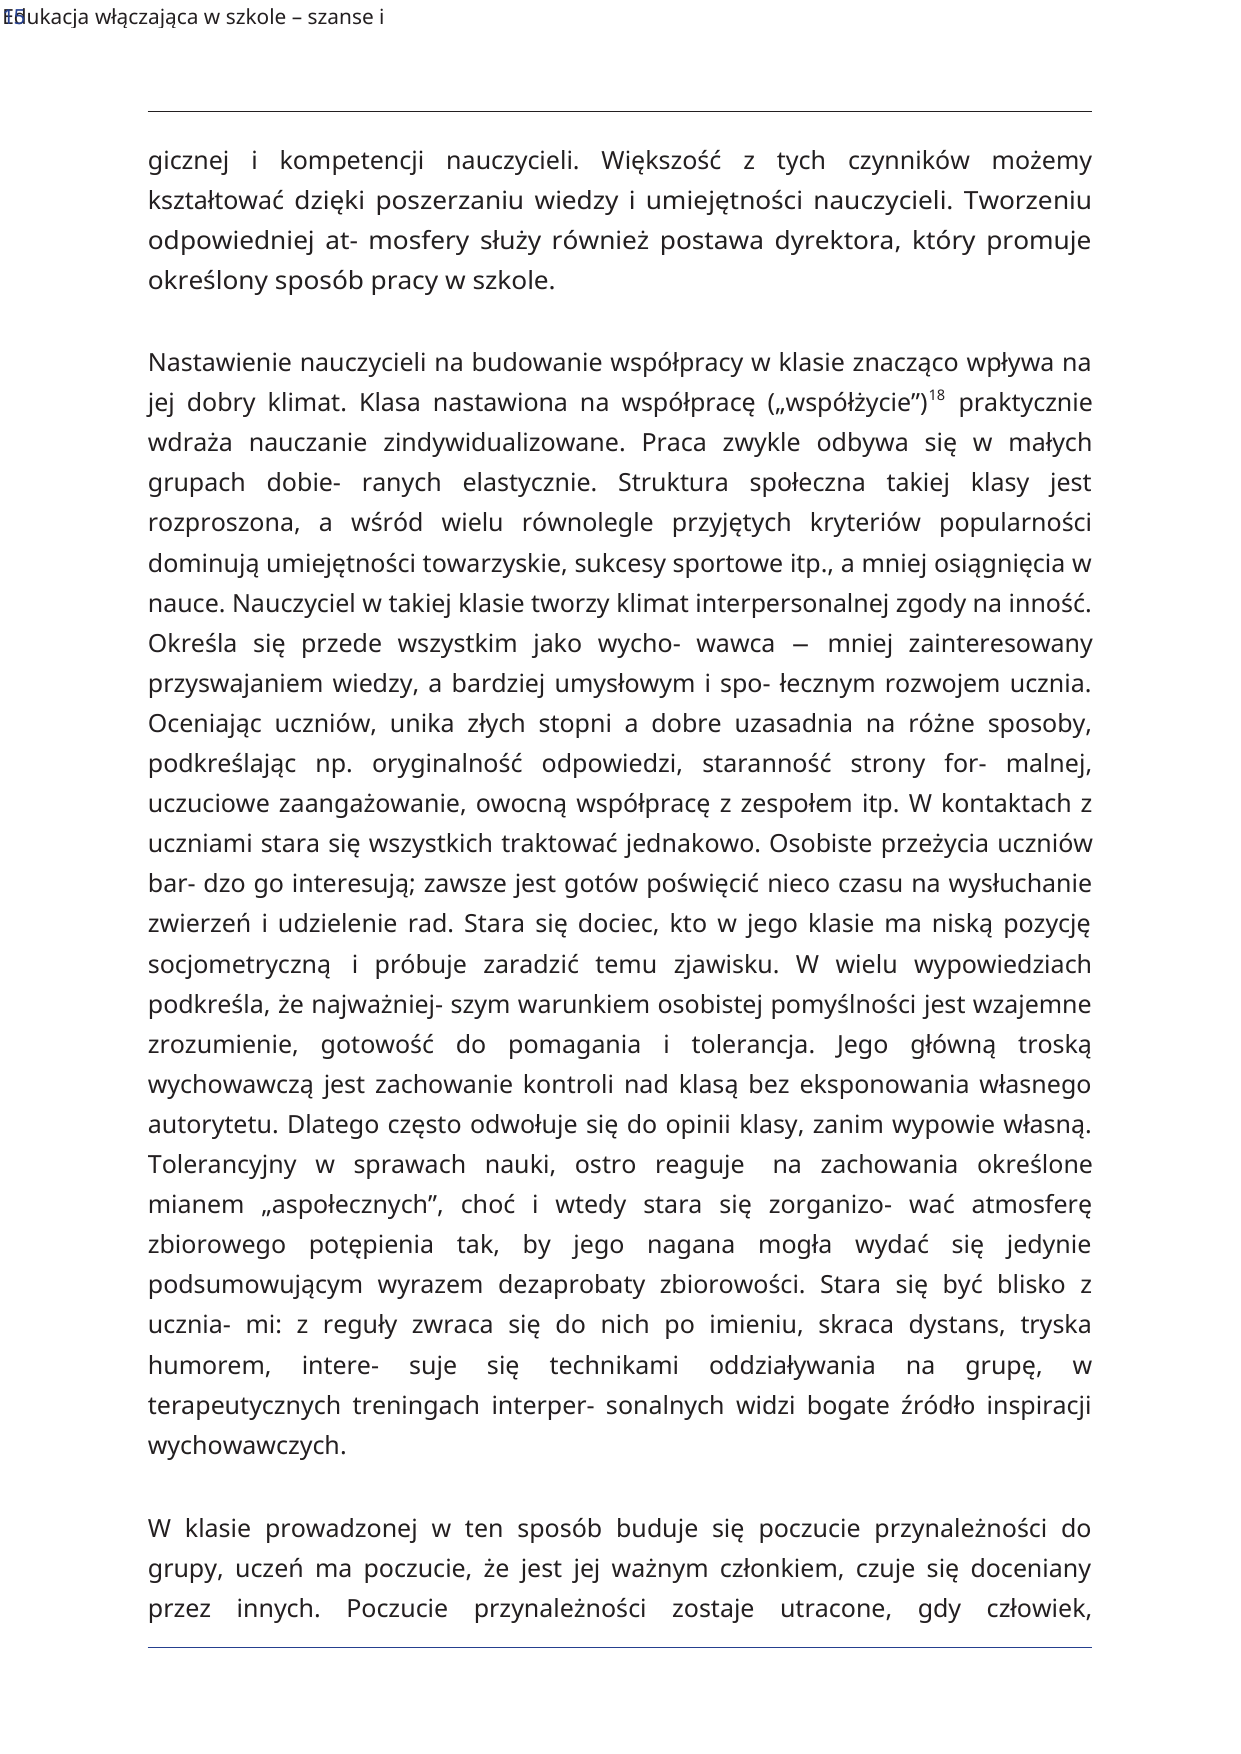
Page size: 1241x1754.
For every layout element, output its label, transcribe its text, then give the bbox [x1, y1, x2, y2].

text gicznej i kompetencji nauczycieli. Większość z tych czynników możemy kształtować dzięki poszerzaniu wiedzy i umiejętności nauczycieli. Tworzeniu odpowiedniej at- mosfery służy również postawa dyrektora, który promuje określony sposób pracy w szkole. [148, 143, 1093, 297]
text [148, 1511, 1093, 1625]
text Nastawienie nauczycieli na budowanie współpracy w klasie znacząco wpływa na jej dobry klimat. Klasa nastawiona na współpracę („współżycie”)18 praktycznie wdraża nauczanie zindywidualizowane. Praca zwykle odbywa się w małych grupach dobie- ranych elastycznie. Struktura społeczna takiej klasy jest rozproszona, a wśród wielu równolegle przyjętych kryteriów popularności dominują umiejętności towarzyskie, sukcesy sportowe itp., a mniej osiągnięcia w nauce. Nauczyciel w takiej klasie tworzy klimat interpersonalnej zgody na inność. Określa się przede wszystkim jako wycho- wawca – mniej zainteresowany przyswajaniem wiedzy, a bardziej umysłowym i spo- łecznym rozwojem ucznia. Oceniając uczniów, unika złych stopni a dobre uzasadnia na różne sposoby, podkreślając np. oryginalność odpowiedzi, staranność strony for- malnej, uczuciowe zaangażowanie, owocną współpracę z zespołem itp. W kontaktach z uczniami stara się wszystkich traktować jednakowo. Osobiste przeżycia uczniów bar- dzo go interesują; zawsze jest gotów poświęcić nieco czasu na wysłuchanie zwierzeń i udzielenie rad. Stara się dociec, kto w jego klasie ma niską pozycję socjometryczną i próbuje zaradzić temu zjawisku. W wielu wypowiedziach podkreśla, że najważniej- szym warunkiem osobistej pomyślności jest wzajemne zrozumienie, gotowość do pomagania i tolerancja. Jego główną troską wychowawczą jest zachowanie kontroli nad klasą bez eksponowania własnego autorytetu. Dlatego często odwołuje się do opinii klasy, zanim wypowie własną. Tolerancyjny w sprawach nauki, ostro reaguje na zachowania określone mianem „aspołecznych”, choć i wtedy stara się zorganizo- wać atmosferę zbiorowego potępienia tak, by jego nagana mogła wydać się jedynie podsumowującym wyrazem dezaprobaty zbiorowości. Stara się być blisko z ucznia- mi: z reguły zwraca się do nich po imieniu, skraca dystans, tryska humorem, intere- suje się technikami oddziaływania na grupę, w terapeutycznych treningach interper- sonalnych widzi bogate źródło inspiracji wychowawczych. [148, 344, 1093, 1462]
